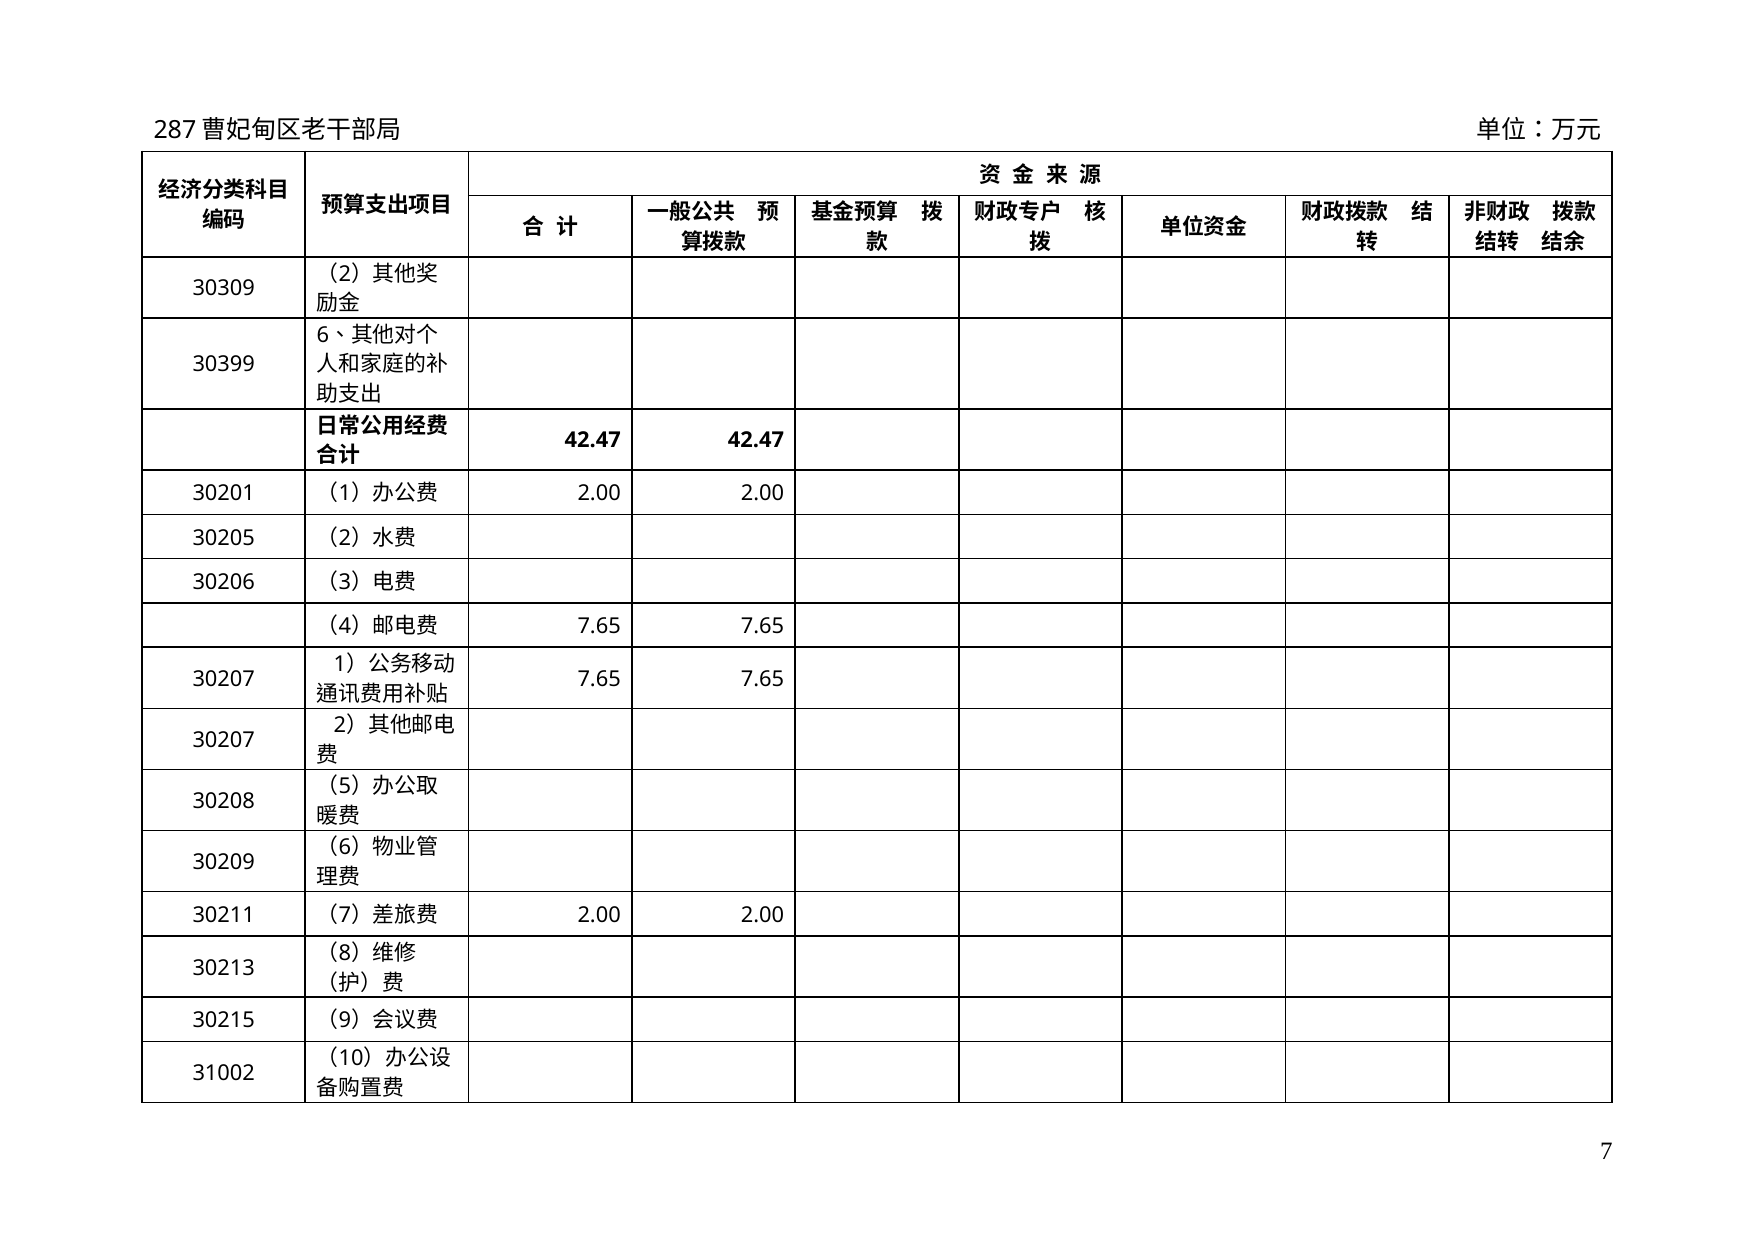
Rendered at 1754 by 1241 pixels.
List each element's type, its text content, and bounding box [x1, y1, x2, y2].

table_cell 财政专户 核拨 [960, 196, 1121, 256]
table_cell 预算支出项目 [306, 152, 468, 256]
table_cell [960, 770, 1121, 830]
table_cell [1286, 410, 1448, 469]
table_cell 30207 [143, 648, 304, 707]
table_cell 42.47 [633, 410, 794, 469]
table_cell [1450, 648, 1611, 707]
table_cell [796, 258, 958, 317]
table_cell [469, 319, 631, 408]
table_cell [633, 937, 794, 996]
table_cell [796, 770, 958, 830]
table_cell [960, 937, 1121, 996]
table_cell 30211 [143, 892, 304, 935]
table_cell （5）办公取暖费 [306, 770, 468, 830]
table_cell 30209 [143, 831, 304, 891]
table_cell [1123, 892, 1285, 935]
table_cell （4）邮电费 [306, 604, 468, 646]
table_cell [469, 998, 631, 1041]
table_cell [960, 559, 1121, 602]
table_cell 合 计 [469, 196, 631, 256]
table_cell [960, 410, 1121, 469]
table_cell （7）差旅费 [306, 892, 468, 935]
table_cell [1123, 604, 1285, 646]
table_cell [796, 319, 958, 408]
table_cell [796, 937, 958, 996]
table_cell [1123, 831, 1285, 891]
table_cell [796, 515, 958, 558]
table_cell [469, 709, 631, 768]
table_cell 30309 [143, 258, 304, 317]
table_cell [960, 471, 1121, 513]
table_cell 2.00 [469, 892, 631, 935]
table_cell [1450, 892, 1611, 935]
table_cell [1286, 648, 1448, 707]
table_cell 7.65 [469, 648, 631, 707]
table_cell 单位资金 [1123, 196, 1285, 256]
table_cell [1286, 559, 1448, 602]
table_cell [1123, 559, 1285, 602]
table_cell 30215 [143, 998, 304, 1041]
table_cell [1286, 258, 1448, 317]
table_cell 资 金 来 源 [469, 152, 1611, 195]
table_cell 日常公用经费合计 [306, 410, 468, 469]
table_cell [1450, 258, 1611, 317]
table_cell [633, 831, 794, 891]
table_cell [796, 892, 958, 935]
table_cell [1286, 770, 1448, 830]
table_cell [1450, 937, 1611, 996]
table_cell [1286, 831, 1448, 891]
table_cell [1123, 471, 1285, 513]
table_cell [633, 770, 794, 830]
table_cell [633, 319, 794, 408]
table_cell [1450, 410, 1611, 469]
table_cell 30205 [143, 515, 304, 558]
table_cell 6、其他对个人和家庭的补助支出 [306, 319, 468, 408]
table_cell [796, 648, 958, 707]
table_cell [1450, 998, 1611, 1041]
table_cell 基金预算 拨款 [796, 196, 958, 256]
table_cell [960, 998, 1121, 1041]
table_cell [796, 1042, 958, 1102]
table_cell [1286, 709, 1448, 768]
table_cell 非财政 拨款结转 结余 [1450, 196, 1611, 256]
table_cell [960, 831, 1121, 891]
table_cell [1123, 515, 1285, 558]
table_cell 2.00 [633, 892, 794, 935]
table_cell [1123, 319, 1285, 408]
table_cell [633, 709, 794, 768]
table_cell [143, 604, 304, 646]
table_cell [633, 515, 794, 558]
table_cell 一般公共 预算拨款 [633, 196, 794, 256]
table_cell [633, 559, 794, 602]
table_cell [469, 258, 631, 317]
table_cell （10）办公设备购置费 [306, 1042, 468, 1102]
table_cell [469, 515, 631, 558]
table_cell 7.65 [633, 648, 794, 707]
table_cell [469, 770, 631, 830]
table_cell 31002 [143, 1042, 304, 1102]
table_cell 1）公务移动通讯费用补贴 [306, 648, 468, 707]
table_cell [960, 319, 1121, 408]
table_cell [1286, 998, 1448, 1041]
table_cell [796, 471, 958, 513]
table_cell （2）其他奖励金 [306, 258, 468, 317]
table_cell 30201 [143, 471, 304, 513]
table_cell [1123, 648, 1285, 707]
table_cell [960, 648, 1121, 707]
table_cell [633, 998, 794, 1041]
table_cell [1123, 258, 1285, 317]
table_cell [960, 709, 1121, 768]
table_cell [1123, 937, 1285, 996]
table_cell [1286, 892, 1448, 935]
table_cell 42.47 [469, 410, 631, 469]
table_cell [1450, 604, 1611, 646]
table_header 287曹妃甸区老干部局 [143, 108, 468, 151]
table_cell 经济分类科目编码 [143, 152, 304, 256]
table_cell [1286, 1042, 1448, 1102]
table_cell [1286, 604, 1448, 646]
table_cell [469, 831, 631, 891]
table_cell [1123, 998, 1285, 1041]
table_cell [796, 410, 958, 469]
table_cell [1123, 709, 1285, 768]
table_cell [1450, 471, 1611, 513]
table_cell [1450, 319, 1611, 408]
table_cell [1450, 515, 1611, 558]
table_header 单位：万元 [469, 108, 1611, 151]
table_cell 30206 [143, 559, 304, 602]
table_cell 2）其他邮电费 [306, 709, 468, 768]
table_cell 7.65 [469, 604, 631, 646]
table_cell [1286, 937, 1448, 996]
table_cell （6）物业管理费 [306, 831, 468, 891]
table_cell [469, 559, 631, 602]
table_cell [796, 709, 958, 768]
table_cell [960, 604, 1121, 646]
table_cell （2）水费 [306, 515, 468, 558]
table_cell （1）办公费 [306, 471, 468, 513]
table_cell [1123, 770, 1285, 830]
table_cell [960, 892, 1121, 935]
table_cell [469, 937, 631, 996]
table_cell （9）会议费 [306, 998, 468, 1041]
table_cell （3）电费 [306, 559, 468, 602]
table_cell [1450, 709, 1611, 768]
table_cell [796, 998, 958, 1041]
table_cell 财政拨款 结转 [1286, 196, 1448, 256]
table_cell [796, 831, 958, 891]
table_cell 2.00 [469, 471, 631, 513]
table_cell 30207 [143, 709, 304, 768]
table_cell [469, 1042, 631, 1102]
table_cell 30208 [143, 770, 304, 830]
table_cell [1450, 831, 1611, 891]
table_cell [633, 258, 794, 317]
table_cell [960, 1042, 1121, 1102]
table_cell [960, 515, 1121, 558]
table_cell [796, 559, 958, 602]
table_cell 30399 [143, 319, 304, 408]
table_cell 2.00 [633, 471, 794, 513]
table_cell [1450, 1042, 1611, 1102]
table_cell 30213 [143, 937, 304, 996]
table_cell [1286, 515, 1448, 558]
table_cell [1123, 410, 1285, 469]
table_cell [1450, 559, 1611, 602]
table_cell [1286, 471, 1448, 513]
table_cell [1286, 319, 1448, 408]
table_cell [796, 604, 958, 646]
table_cell [143, 410, 304, 469]
table_cell 7.65 [633, 604, 794, 646]
table_cell [960, 258, 1121, 317]
table_cell [1450, 770, 1611, 830]
table_cell [633, 1042, 794, 1102]
table_cell （8）维修（护）费 [306, 937, 468, 996]
table_cell [1123, 1042, 1285, 1102]
